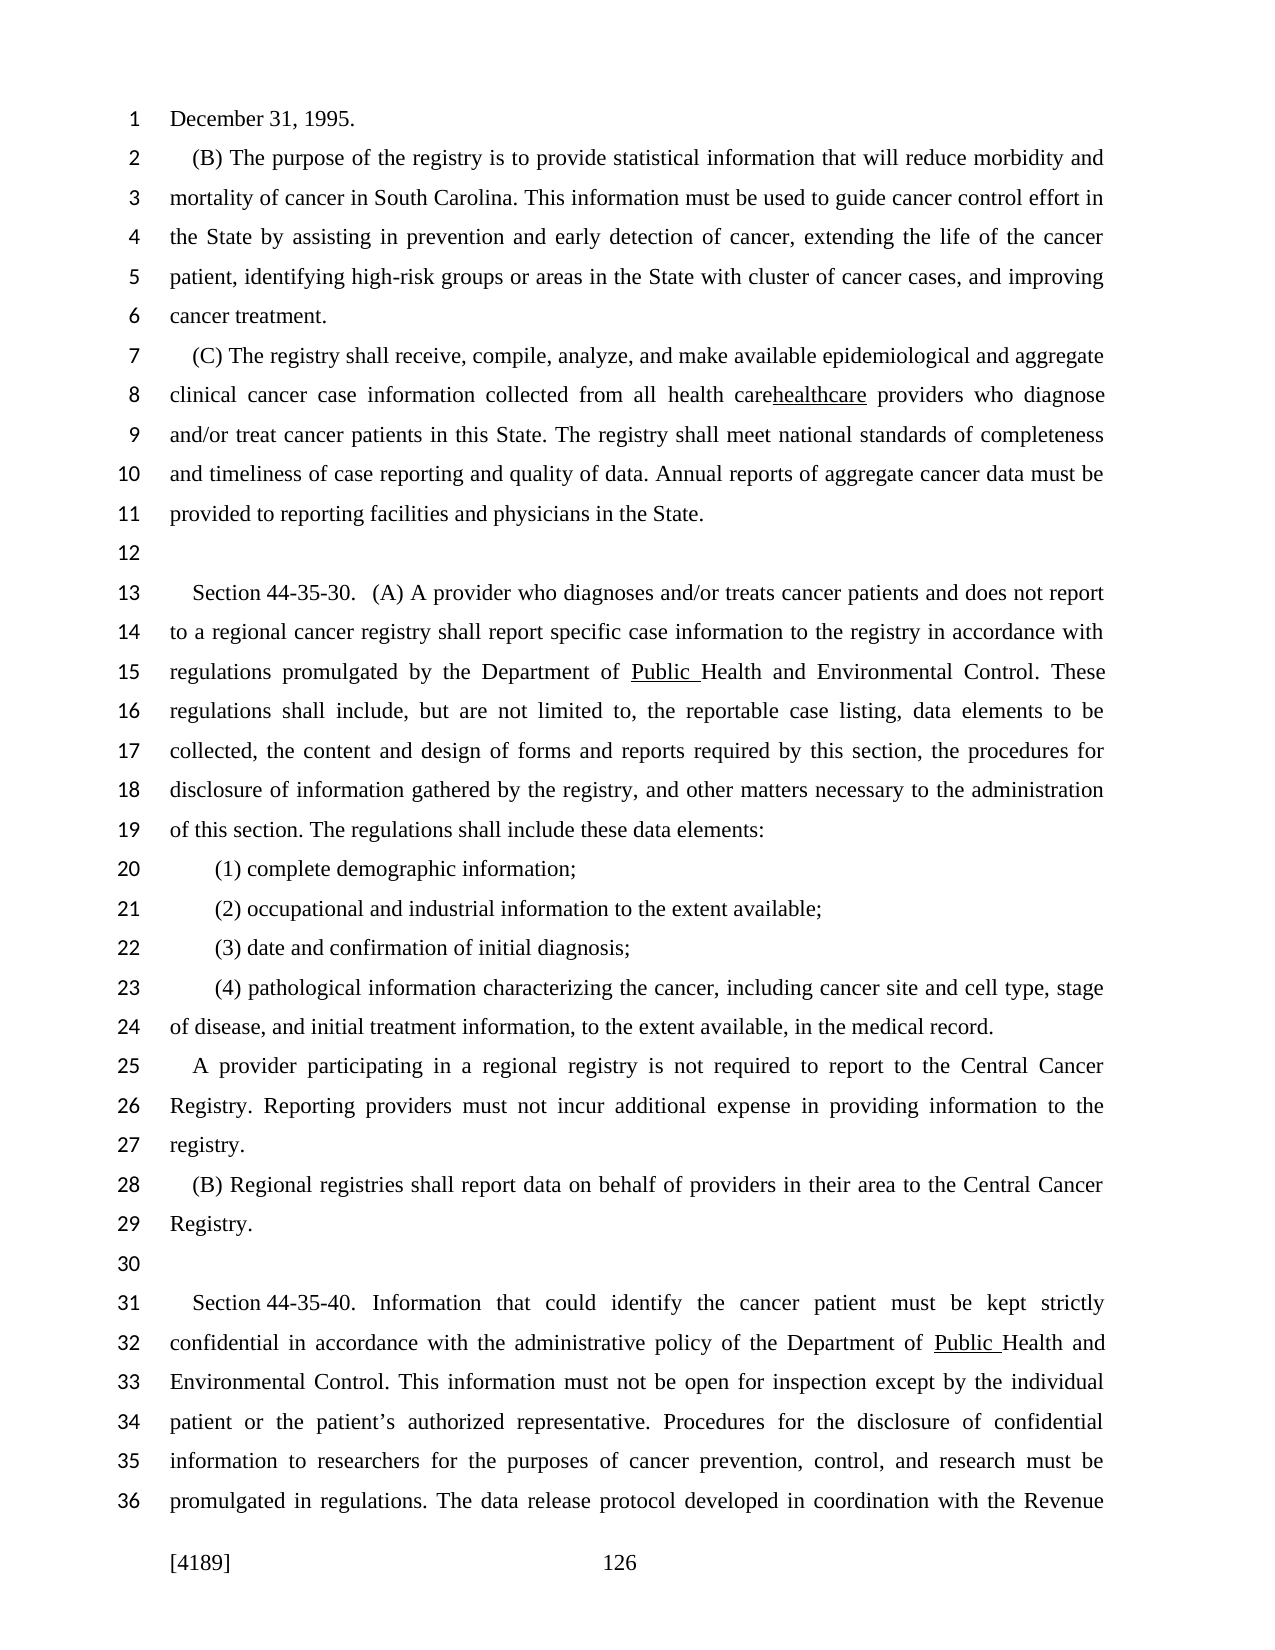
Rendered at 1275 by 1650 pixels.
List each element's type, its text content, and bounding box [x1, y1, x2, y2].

text (4) pathological information characterizing the cancer, including cancer site and cell type, stage of disease, and initial treatment information, to the extent available, in the medical record. [169, 973, 1106, 1039]
text (B) The purpose of the registry is to provide statistical information that will reduce morbidity and mortality of cancer in South Carolina. This information must be used to guide cancer control effort in the State by assisting in prevention and early detection of cancer, extending the life of the cancer patient, identifying high‑risk groups or areas in the State with cluster of cancer cases, and improving cancer treatment. [169, 144, 1106, 329]
text (B) Regional registries shall report data on behalf of providers in their area to the Central Cancer Registry. [169, 1171, 1106, 1237]
text (2) occupational and industrial information to the extent available; [169, 894, 1106, 921]
text (3) date and confirmation of initial diagnosis; [169, 934, 1106, 960]
text A provider participating in a regional registry is not required to report to the Central Cancer Registry. Reporting providers must not incur additional expense in providing information to the registry. [169, 1052, 1106, 1158]
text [169, 105, 1106, 131]
text Section 44‑35‑30. (A) A provider who diagnoses and/or treats cancer patients and does not report to a regional cancer registry shall report specific case information to the registry in accordance with regulations promulgated by the Department of Public Health and Environmental Control. These regulations shall include, but are not limited to, the reportable case listing, data elements to be collected, the content and design of forms and reports required by this section, the procedures for disclosure of information gathered by the registry, and other matters necessary to the administration of this section. The regulations shall include these data elements: [169, 579, 1106, 842]
text (C) The registry shall receive, compile, analyze, and make available epidemiological and aggregate clinical cancer case information collected from all health carehealthcare providers who diagnose and/or treat cancer patients in this State. The registry shall meet national standards of completeness and timeliness of case reporting and quality of data. Annual reports of aggregate cancer data must be provided to reporting facilities and physicians in the State. [169, 342, 1106, 526]
text (1) complete demographic information; [169, 855, 1106, 881]
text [169, 1289, 1106, 1513]
